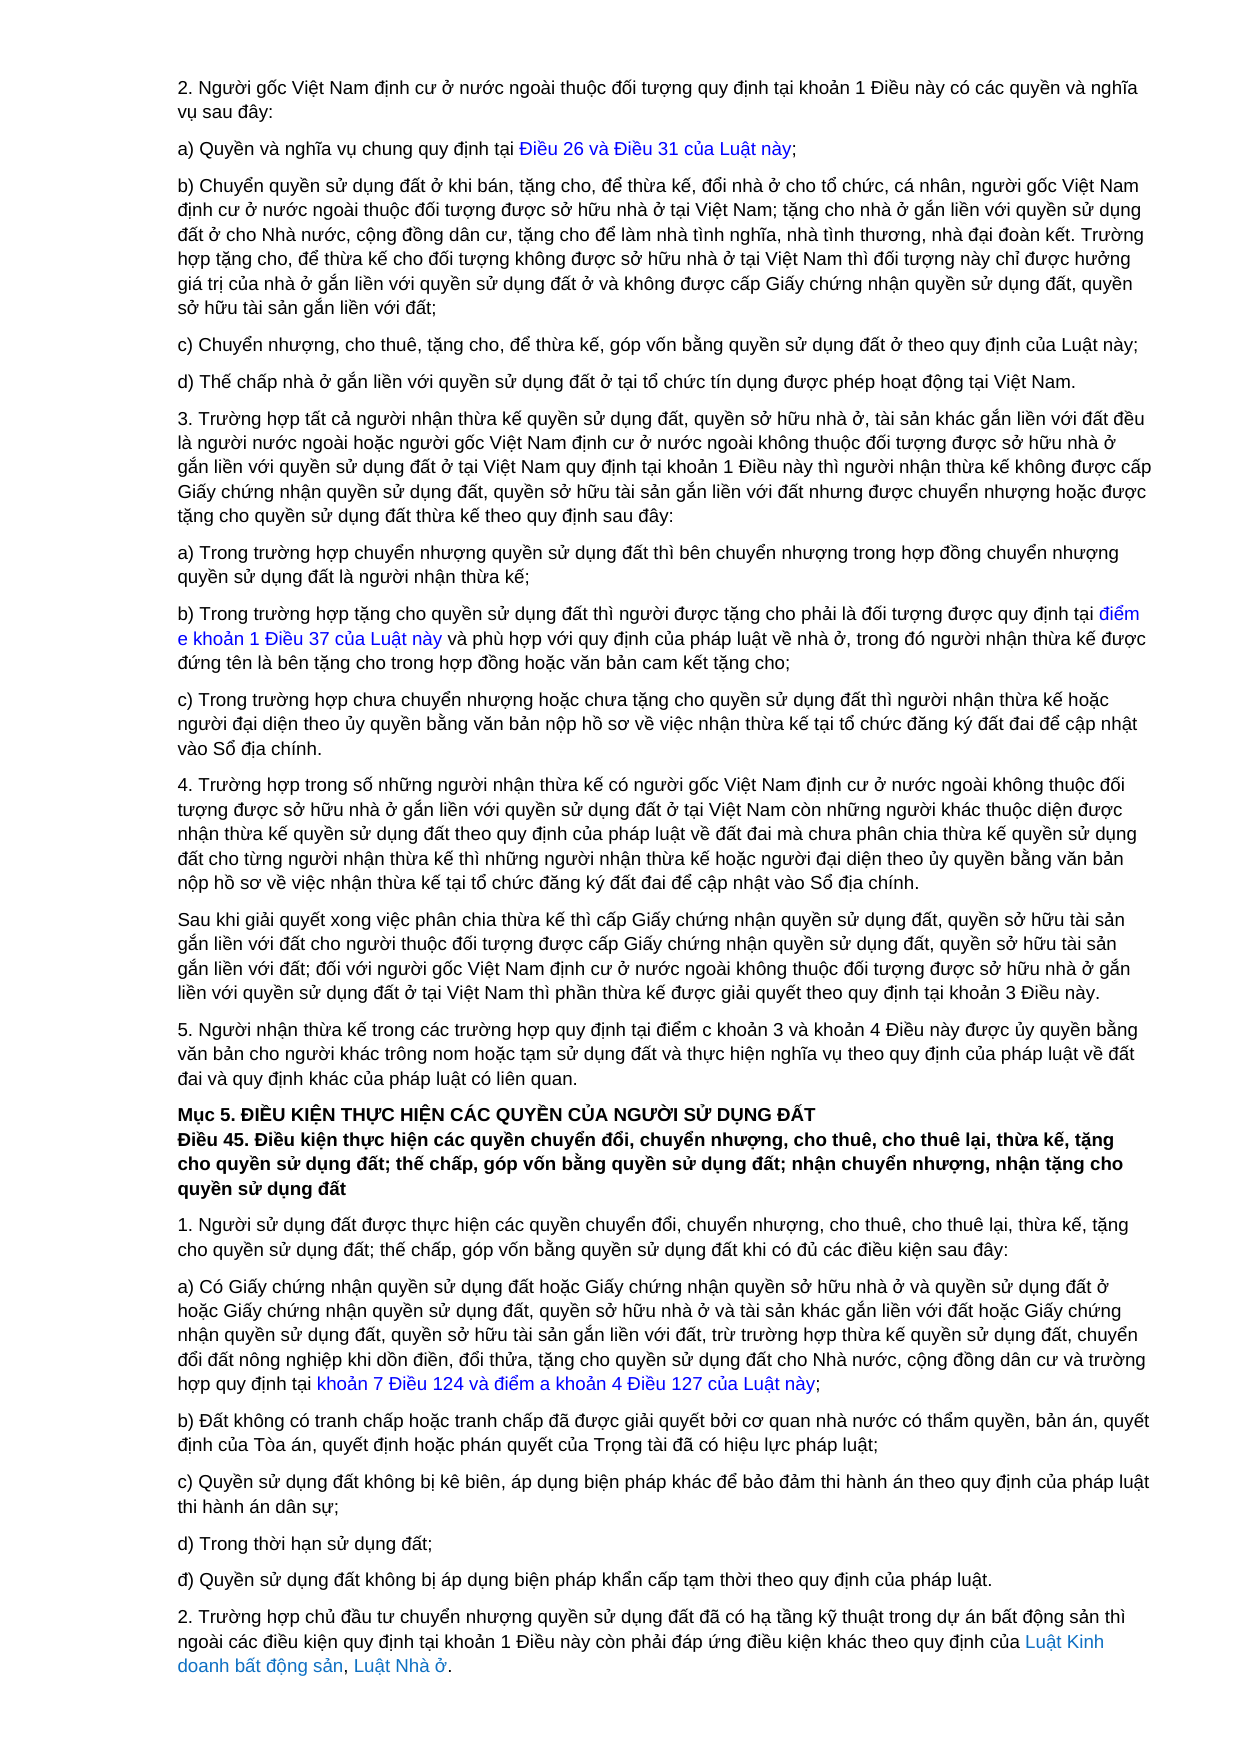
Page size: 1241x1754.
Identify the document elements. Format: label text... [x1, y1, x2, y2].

text 3. Trường hợp tất cả người nhận thừa kế quyền sử dụng đất, quyền sở hữu nhà ở, tài sản khác gắn liền với đất đều là người nước ngoài hoặc người gốc Việt Nam định cư ở nước ngoài không thuộc đối tượng được sở hữu nhà ở gắn liền với quyền sử dụng đất ở tại Việt Nam quy định tại khoản 1 Điều này thì người nhận thừa kế không được cấp Giấy chứng nhận quyền sử dụng đất, quyền sở hữu tài sản gắn liền với đất nhưng được chuyển nhượng hoặc được tặng cho quyền sử dụng đất thừa kế theo quy định sau đây: [177, 404, 1152, 526]
text b) Đất không có tranh chấp hoặc tranh chấp đã được giải quyết bởi cơ quan nhà nước có thẩm quyền, bản án, quyết định của Tòa án, quyết định hoặc phán quyết của Trọng tài đã có hiệu lực pháp luật; [177, 1407, 1152, 1456]
text a) Trong trường hợp chuyển nhượng quyền sử dụng đất thì bên chuyển nhượng trong hợp đồng chuyển nhượng quyền sử dụng đất là người nhận thừa kế; [177, 539, 1152, 588]
text 4. Trường hợp trong số những người nhận thừa kế có người gốc Việt Nam định cư ở nước ngoài không thuộc đối tượng được sở hữu nhà ở gắn liền với quyền sử dụng đất ở tại Việt Nam còn những người khác thuộc diện được nhận thừa kế quyền sử dụng đất theo quy định của pháp luật về đất đai mà chưa phân chia thừa kế quyền sử dụng đất cho từng người nhận thừa kế thì những người nhận thừa kế hoặc người đại diện theo ủy quyền bằng văn bản nộp hồ sơ về việc nhận thừa kế tại tổ chức đăng ký đất đai để cập nhật vào Sổ địa chính. [177, 771, 1152, 893]
text c) Trong trường hợp chưa chuyển nhượng hoặc chưa tặng cho quyền sử dụng đất thì người nhận thừa kế hoặc người đại diện theo ủy quyền bằng văn bản nộp hồ sơ về việc nhận thừa kế tại tổ chức đăng ký đất đai để cập nhật vào Sổ địa chính. [177, 686, 1152, 759]
text b) Trong trường hợp tặng cho quyền sử dụng đất thì người được tặng cho phải là đối tượng được quy định tại điểm e khoản 1 Điều 37 của Luật này và phù hợp với quy định của pháp luật về nhà ở, trong đó người nhận thừa kế được đứng tên là bên tặng cho trong hợp đồng hoặc văn bản cam kết tặng cho; [177, 600, 1152, 673]
text d) Trong thời hạn sử dụng đất; [177, 1529, 1152, 1554]
text 5. Người nhận thừa kế trong các trường hợp quy định tại điểm c khoản 3 và khoản 4 Điều này được ủy quyền bằng văn bản cho người khác trông nom hoặc tạm sử dụng đất và thực hiện nghĩa vụ theo quy định của pháp luật về đất đai và quy định khác của pháp luật có liên quan. [177, 1016, 1152, 1089]
text 2. Người gốc Việt Nam định cư ở nước ngoài thuộc đối tượng quy định tại khoản 1 Điều này có các quyền và nghĩa vụ sau đây: [177, 74, 1152, 123]
text 2. Trường hợp chủ đầu tư chuyển nhượng quyền sử dụng đất đã có hạ tầng kỹ thuật trong dự án bất động sản thì ngoài các điều kiện quy định tại khoản 1 Điều này còn phải đáp ứng điều kiện khác theo quy định của Luật Kinh doanh bất động sản, Luật Nhà ở. [177, 1603, 1152, 1676]
text d) Thế chấp nhà ở gắn liền với quyền sử dụng đất ở tại tổ chức tín dụng được phép hoạt động tại Việt Nam. [177, 368, 1152, 392]
text b) Chuyển quyền sử dụng đất ở khi bán, tặng cho, để thừa kế, đổi nhà ở cho tổ chức, cá nhân, người gốc Việt Nam định cư ở nước ngoài thuộc đối tượng được sở hữu nhà ở tại Việt Nam; tặng cho nhà ở gắn liền với quyền sử dụng đất ở cho Nhà nước, cộng đồng dân cư, tặng cho để làm nhà tình nghĩa, nhà tình thương, nhà đại đoàn kết. Trường hợp tặng cho, để thừa kế cho đối tượng không được sở hữu nhà ở tại Việt Nam thì đối tượng này chỉ được hưởng giá trị của nhà ở gắn liền với quyền sử dụng đất ở và không được cấp Giấy chứng nhận quyền sử dụng đất, quyền sở hữu tài sản gắn liền với đất; [177, 172, 1152, 318]
text c) Quyền sử dụng đất không bị kê biên, áp dụng biện pháp khác để bảo đảm thi hành án theo quy định của pháp luật thi hành án dân sự; [177, 1468, 1152, 1517]
text Mục 5. ĐIỀU KIỆN THỰC HIỆN CÁC QUYỀN CỦA NGƯỜI SỬ DỤNG ĐẤT [177, 1101, 1152, 1126]
text Điều 45. Điều kiện thực hiện các quyền chuyển đổi, chuyển nhượng, cho thuê, cho thuê lại, thừa kế, tặng cho quyền sử dụng đất; thế chấp, góp vốn bằng quyền sử dụng đất; nhận chuyển nhượng, nhận tặng cho quyền sử dụng đất [177, 1126, 1152, 1199]
text a) Quyền và nghĩa vụ chung quy định tại Điều 26 và Điều 31 của Luật này; [177, 135, 1152, 159]
text Sau khi giải quyết xong việc phân chia thừa kế thì cấp Giấy chứng nhận quyền sử dụng đất, quyền sở hữu tài sản gắn liền với đất cho người thuộc đối tượng được cấp Giấy chứng nhận quyền sử dụng đất, quyền sở hữu tài sản gắn liền với đất; đối với người gốc Việt Nam định cư ở nước ngoài không thuộc đối tượng được sở hữu nhà ở gắn liền với quyền sử dụng đất ở tại Việt Nam thì phần thừa kế được giải quyết theo quy định tại khoản 3 Điều này. [177, 906, 1152, 1003]
text đ) Quyền sử dụng đất không bị áp dụng biện pháp khẩn cấp tạm thời theo quy định của pháp luật. [177, 1566, 1152, 1591]
text a) Có Giấy chứng nhận quyền sử dụng đất hoặc Giấy chứng nhận quyền sở hữu nhà ở và quyền sử dụng đất ở hoặc Giấy chứng nhận quyền sử dụng đất, quyền sở hữu nhà ở và tài sản khác gắn liền với đất hoặc Giấy chứng nhận quyền sử dụng đất, quyền sở hữu tài sản gắn liền với đất, trừ trường hợp thừa kế quyền sử dụng đất, chuyển đổi đất nông nghiệp khi dồn điền, đổi thửa, tặng cho quyền sử dụng đất cho Nhà nước, cộng đồng dân cư và trường hợp quy định tại khoản 7 Điều 124 và điểm a khoản 4 Điều 127 của Luật này; [177, 1273, 1152, 1394]
text c) Chuyển nhượng, cho thuê, tặng cho, để thừa kế, góp vốn bằng quyền sử dụng đất ở theo quy định của Luật này; [177, 331, 1152, 355]
text 1. Người sử dụng đất được thực hiện các quyền chuyển đổi, chuyển nhượng, cho thuê, cho thuê lại, thừa kế, tặng cho quyền sử dụng đất; thế chấp, góp vốn bằng quyền sử dụng đất khi có đủ các điều kiện sau đây: [177, 1211, 1152, 1260]
